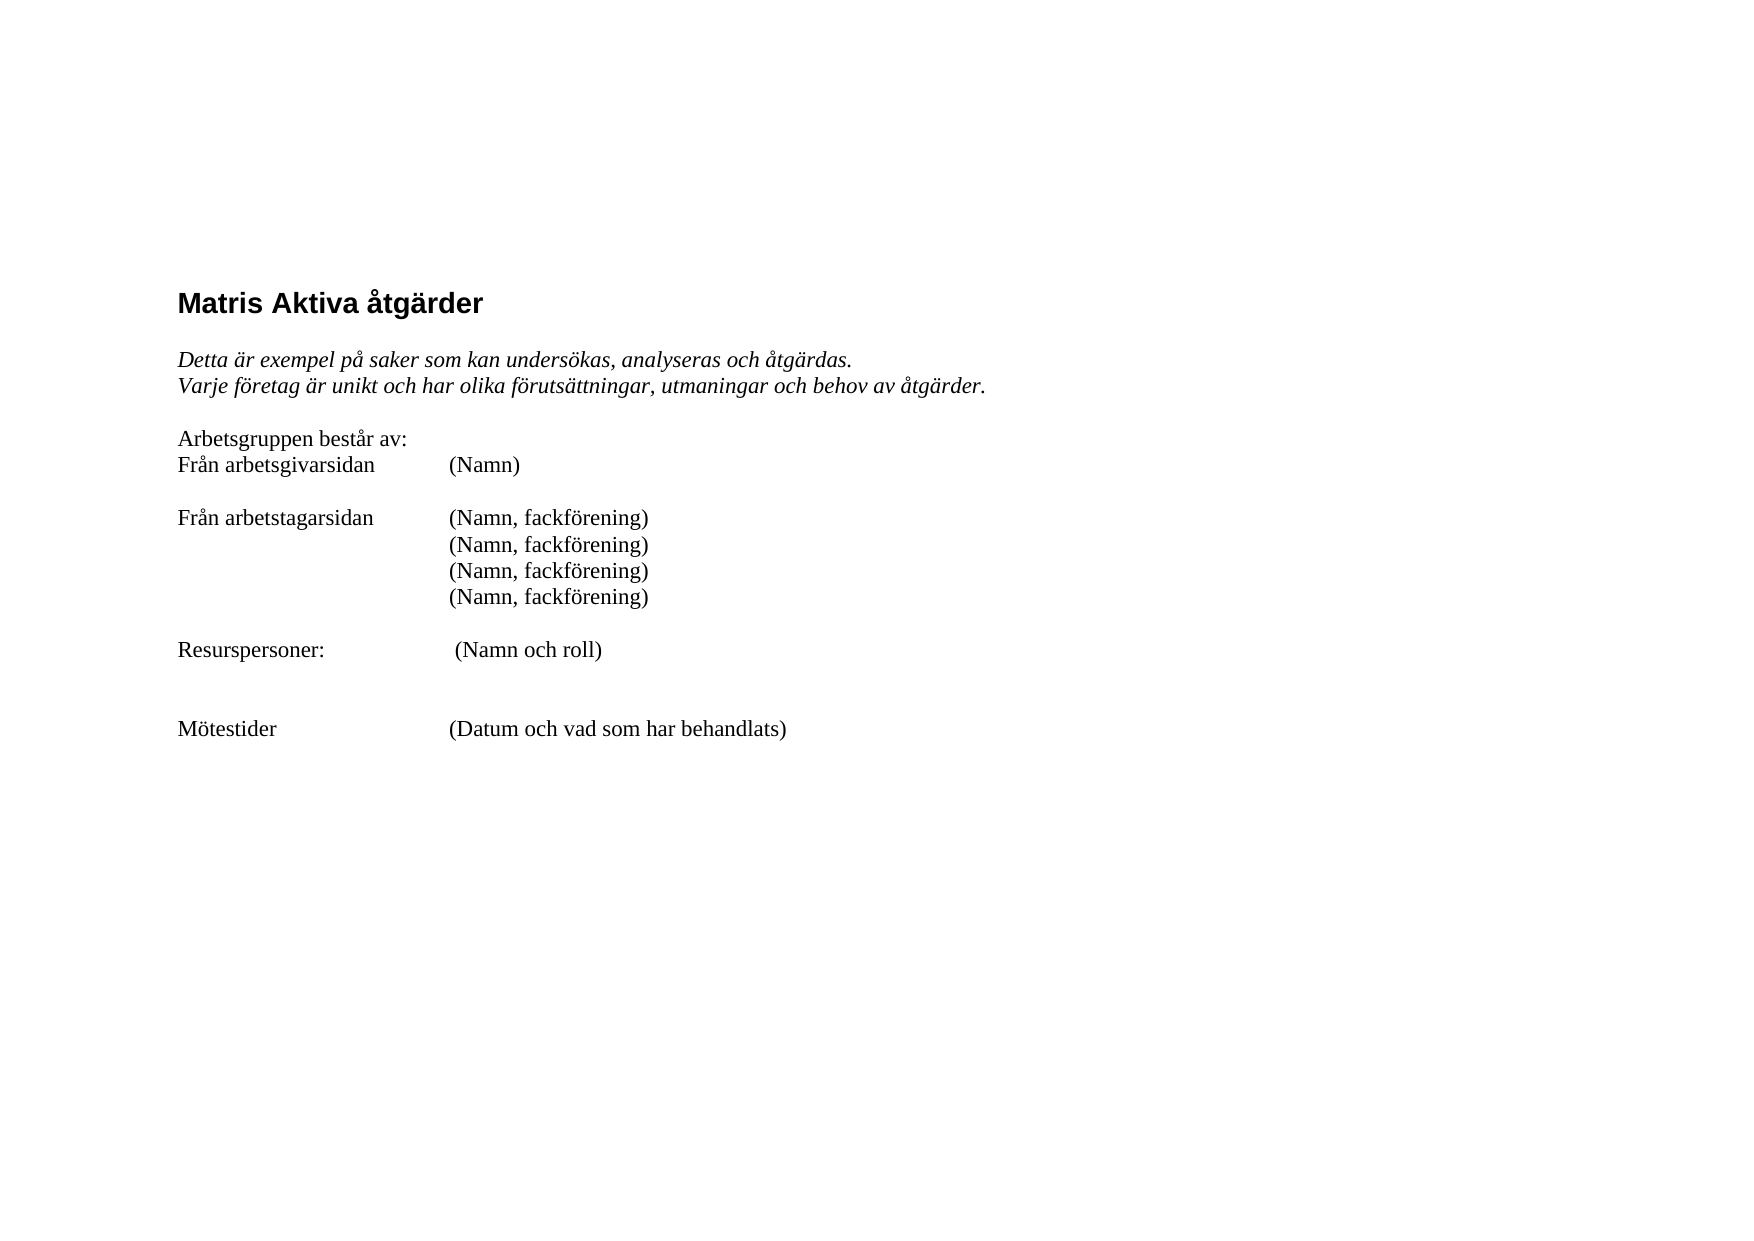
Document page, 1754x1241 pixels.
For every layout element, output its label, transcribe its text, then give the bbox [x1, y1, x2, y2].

text Mötestider (Datum och vad som har behandlats) [177, 715, 1606, 741]
text (Namn, fackförening) [177, 557, 1606, 583]
text Resurspersoner: (Namn och roll) [177, 636, 1606, 662]
text Varje företag är unikt och har olika förutsättningar, utmaningar och behov av åtgärder. [177, 372, 1606, 399]
text Från arbetstagarsidan (Namn, fackförening) [177, 504, 1606, 531]
text (Namn, fackförening) [177, 531, 1606, 557]
text (Namn, fackförening) [177, 583, 1606, 610]
text Detta är exempel på saker som kan undersökas, analyseras och åtgärdas. [177, 346, 1606, 372]
text Från arbetsgivarsidan (Namn) [177, 452, 1606, 478]
text Arbetsgruppen består av: [177, 425, 1606, 452]
subtitle Matris Aktiva åtgärder [177, 286, 1606, 320]
